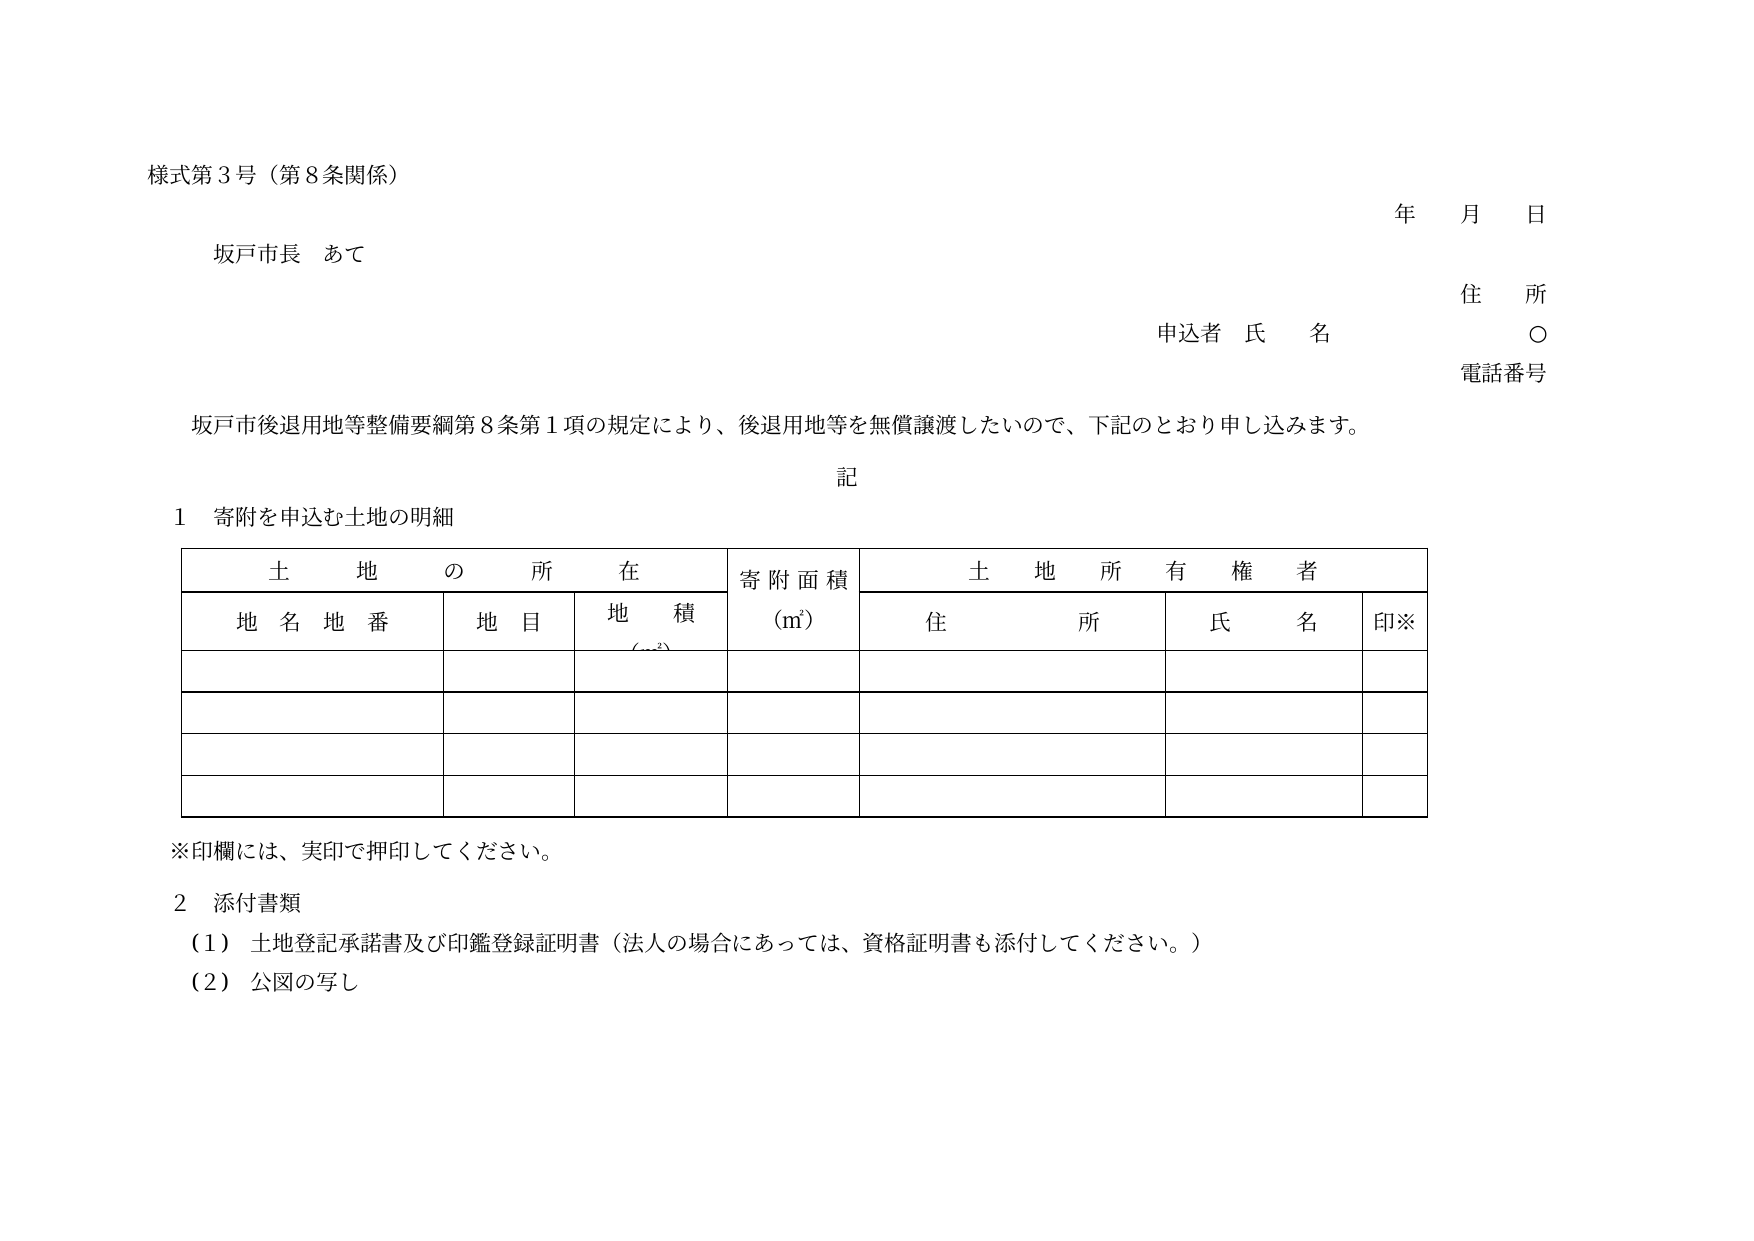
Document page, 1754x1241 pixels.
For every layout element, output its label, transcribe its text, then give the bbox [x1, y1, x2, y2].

table_cell 地 積 （㎡） [575, 593, 727, 650]
table_cell [182, 734, 443, 775]
table_cell 氏 名 [1166, 593, 1362, 650]
text 住 所 [148, 273, 1547, 312]
table_header 土 地 所 有 権 者 [860, 549, 1427, 591]
text (２) 公図の写し [148, 961, 1547, 1001]
table_cell [1166, 776, 1362, 816]
text １ 寄附を申込む土地の明細 [148, 496, 1547, 535]
text 様式第３号（第８条関係） [148, 154, 1547, 193]
text (１) 土地登記承諾書及び印鑑登録証明書（法人の場合にあっては、資格証明書も添付してください。） [148, 922, 1547, 961]
table_cell [1166, 693, 1362, 733]
table_cell [575, 734, 727, 775]
table_cell [1363, 651, 1427, 691]
table_header 寄附面積 （㎡） [728, 549, 859, 650]
table_cell [575, 651, 727, 691]
text 年 月 日 [148, 193, 1547, 233]
table_cell [182, 651, 443, 691]
table_cell [728, 693, 859, 733]
table_cell [860, 734, 1165, 775]
text ２ 添付書類 [148, 882, 1547, 922]
table_cell [444, 734, 574, 775]
table_cell [1363, 734, 1427, 775]
table_cell [860, 776, 1165, 816]
table_cell [444, 651, 574, 691]
table_cell 地 目 [444, 593, 574, 650]
subtitle 記 [148, 456, 1547, 496]
table_cell [860, 693, 1165, 733]
text 申込者 氏 名 印 [148, 312, 1547, 352]
table_cell 印※ [1363, 593, 1427, 650]
table_cell [575, 693, 727, 733]
text 坂戸市長 あて [148, 233, 1547, 273]
table_cell [1363, 693, 1427, 733]
table_header 土 地 の 所 在 [182, 549, 727, 591]
table_cell [182, 693, 443, 733]
text 坂戸市後退用地等整備要綱第８条第１項の規定により、後退用地等を無償譲渡したいので、下記のとおり申し込みます。 [148, 404, 1547, 443]
table_cell [728, 651, 859, 691]
text 電話番号 [148, 352, 1547, 391]
table_cell 地 名 地 番 [182, 593, 443, 650]
table_cell [1166, 734, 1362, 775]
table_cell [182, 776, 443, 816]
table_cell [1363, 776, 1427, 816]
table_cell [444, 693, 574, 733]
table_cell [444, 776, 574, 816]
table_cell [860, 651, 1165, 691]
table_cell [1166, 651, 1362, 691]
table_cell 住 所 [860, 593, 1165, 650]
table_cell [728, 734, 859, 775]
text ※印欄には、実印で押印してください。 [148, 830, 1547, 869]
table_cell [575, 776, 727, 816]
table_cell [728, 776, 859, 816]
